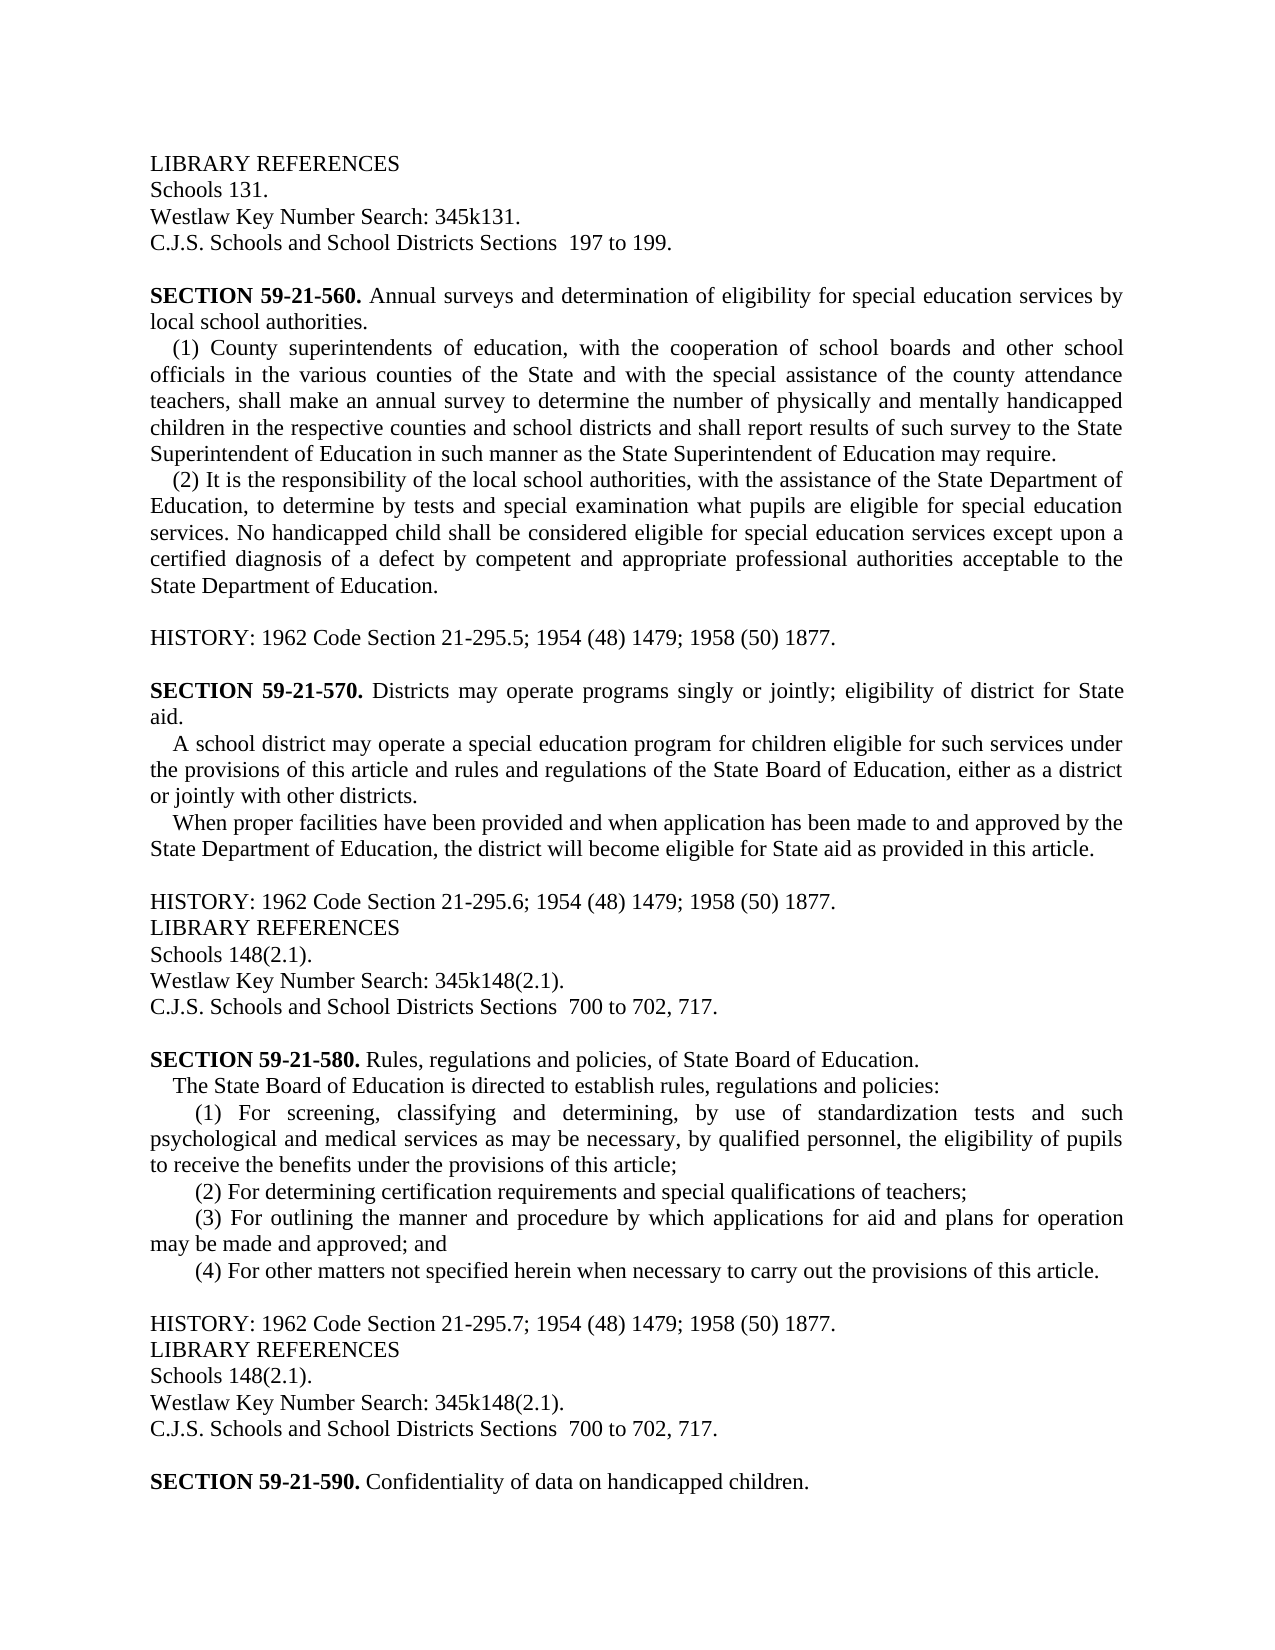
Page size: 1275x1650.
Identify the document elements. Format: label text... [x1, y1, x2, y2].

text (1) County superintendents of education, with the cooperation of school boards and other school officials in the various counties of the State and with the special assistance of the county attendance teachers, shall make an annual survey to determine the number of physically and mentally handicapped children in the respective counties and school districts and shall report results of such survey to the State Superintendent of Education in such manner as the State Superintendent of Education may require. [150, 334, 1125, 466]
text C.J.S. Schools and School Districts Sections 700 to 702, 717. [150, 1415, 1125, 1441]
text C.J.S. Schools and School Districts Sections 197 to 199. [150, 229, 1125, 255]
text HISTORY: 1962 Code Section 21-295.6; 1954 (48) 1479; 1958 (50) 1877. [150, 888, 1125, 914]
text Schools 131. [150, 176, 1125, 203]
text A school district may operate a special education program for children eligible for such services under the provisions of this article and rules and regulations of the State Board of Education, either as a district or jointly with other districts. [150, 730, 1125, 809]
text (1) For screening, classifying and determining, by use of standardization tests and such psychological and medical services as may be necessary, by qualified personnel, the eligibility of pupils to receive the benefits under the provisions of this article; [150, 1099, 1125, 1178]
text LIBRARY REFERENCES [150, 150, 1125, 176]
text SECTION 59-21-590. Confidentiality of data on handicapped children. [150, 1468, 1125, 1494]
text SECTION 59-21-570. Districts may operate programs singly or jointly; eligibility of district for State aid. [150, 677, 1125, 730]
text Westlaw Key Number Search: 345k148(2.1). [150, 1389, 1125, 1415]
text Westlaw Key Number Search: 345k148(2.1). [150, 967, 1125, 993]
text LIBRARY REFERENCES [150, 914, 1125, 941]
text Westlaw Key Number Search: 345k131. [150, 203, 1125, 229]
text HISTORY: 1962 Code Section 21-295.5; 1954 (48) 1479; 1958 (50) 1877. [150, 624, 1125, 651]
text (4) For other matters not specified herein when necessary to carry out the provisions of this article. [150, 1257, 1125, 1283]
text When proper facilities have been provided and when application has been made to and approved by the State Department of Education, the district will become eligible for State aid as provided in this article. [150, 809, 1125, 862]
text (2) It is the responsibility of the local school authorities, with the assistance of the State Department of Education, to determine by tests and special examination what pupils are eligible for special education services. No handicapped child shall be considered eligible for special education services except upon a certified diagnosis of a defect by competent and appropriate professional authorities acceptable to the State Department of Education. [150, 466, 1125, 598]
text (3) For outlining the manner and procedure by which applications for aid and plans for operation may be made and approved; and [150, 1204, 1125, 1257]
text Schools 148(2.1). [150, 1362, 1125, 1389]
text HISTORY: 1962 Code Section 21-295.7; 1954 (48) 1479; 1958 (50) 1877. [150, 1309, 1125, 1336]
text LIBRARY REFERENCES [150, 1336, 1125, 1362]
text Schools 148(2.1). [150, 941, 1125, 967]
text (2) For determining certification requirements and special qualifications of teachers; [150, 1178, 1125, 1204]
text SECTION 59-21-580. Rules, regulations and policies, of State Board of Education. [150, 1046, 1125, 1072]
text SECTION 59-21-560. Annual surveys and determination of eligibility for special education services by local school authorities. [150, 282, 1125, 334]
text C.J.S. Schools and School Districts Sections 700 to 702, 717. [150, 993, 1125, 1020]
text The State Board of Education is directed to establish rules, regulations and policies: [150, 1072, 1125, 1099]
